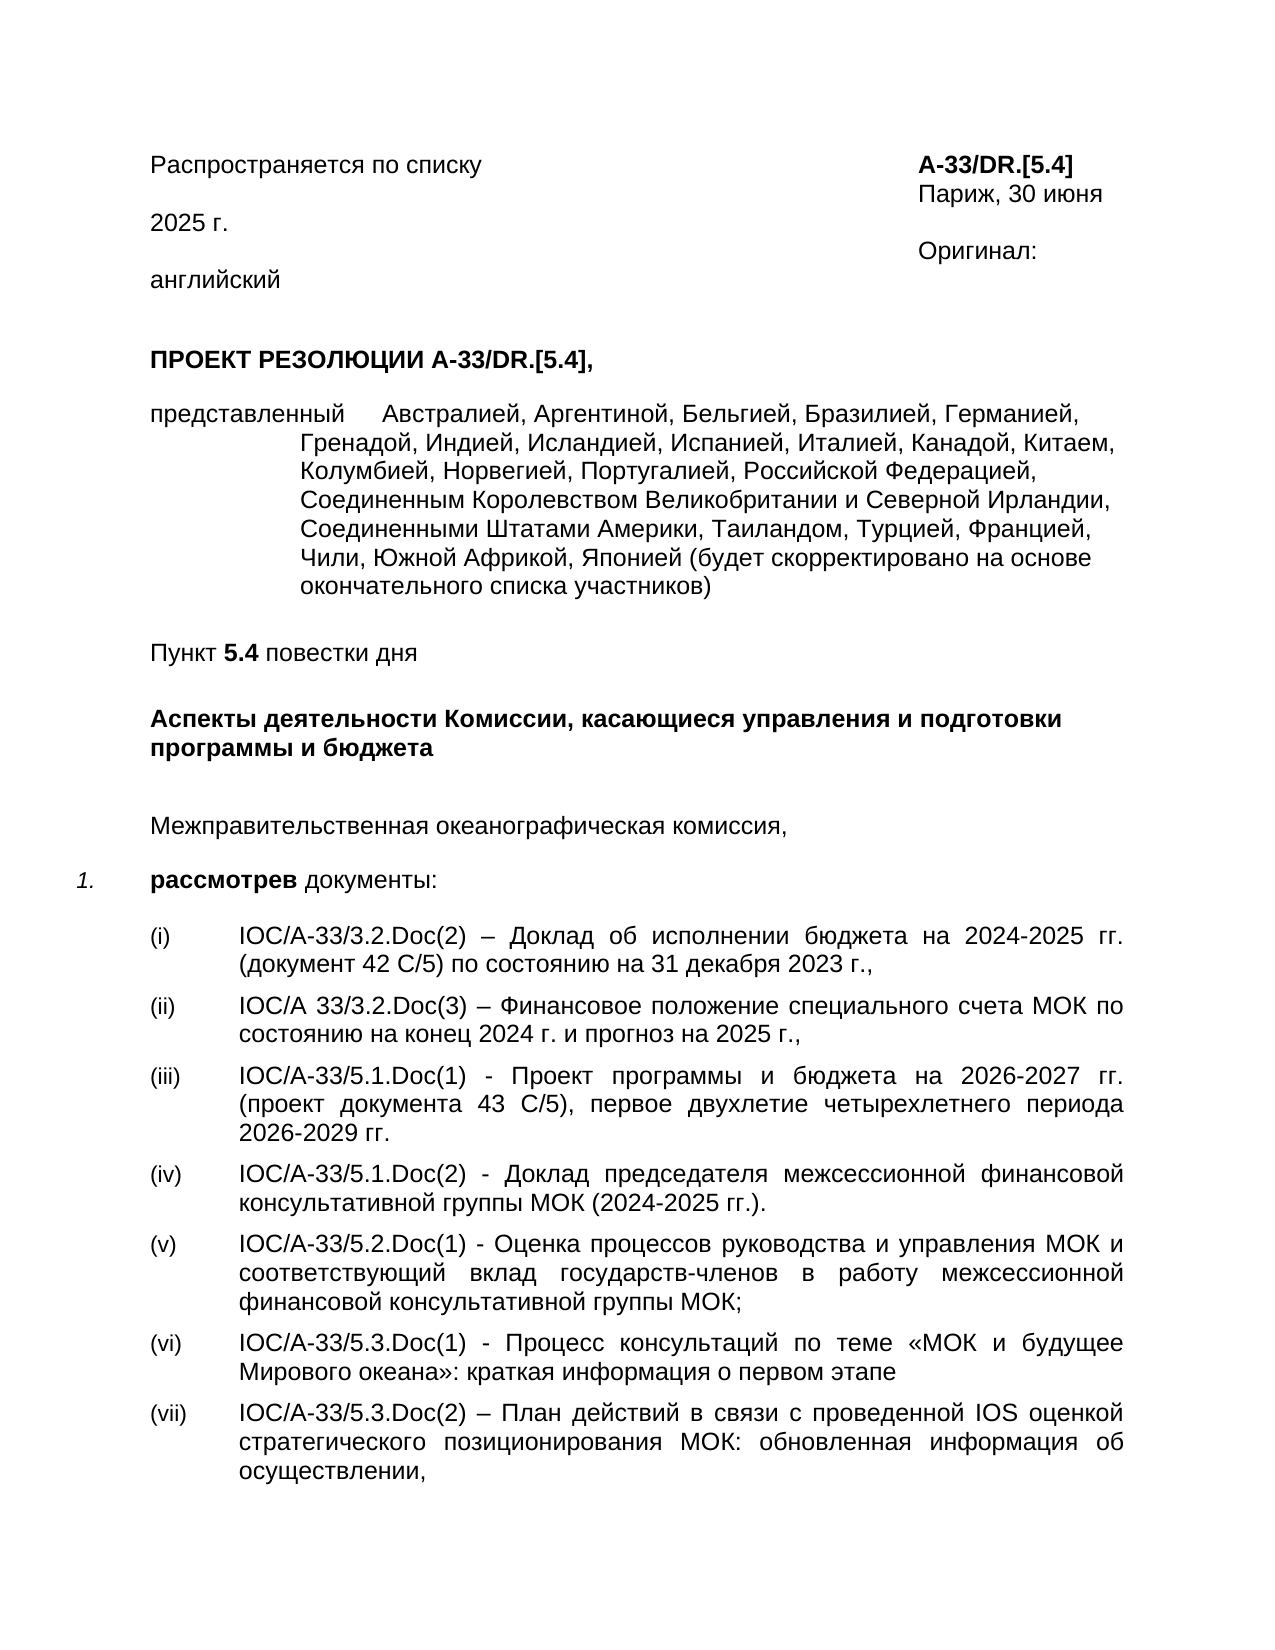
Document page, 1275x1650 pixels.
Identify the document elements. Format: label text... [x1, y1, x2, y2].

text Аспекты деятельности Комиссии, касающиеся управления и подготовки программы и бюджета [150, 704, 1125, 761]
list IOC/А-33/3.2.Doc(2) – Доклад об исполнении бюджета на 2024-2025 гг. (документ 42 С/5) по состоянию на 31 декабря 2023 г., [150, 921, 1125, 978]
text Оригинал: английский [150, 236, 1125, 294]
text представленный Австралией, Аргентиной, Бельгией, Бразилией, Германией, Гренадой, Индией, Исландией, Испанией, Италией, Канадой, Китаем, Колумбией, Норвегией, Португалией, Российской Федерацией, Соединенным Королевством Великобритании и Северной Ирландии, Соединенными Штатами Америки, Таиландом, Турцией, Францией, Чили, Южной Африкой, Японией (будет скорректировано на основе окончательного списка участников) [150, 399, 1125, 600]
text ПРОЕКТ РЕЗОЛЮЦИИ A-33/DR.[5.4], [150, 345, 1125, 374]
text Распространяется по списку A-33/DR.[5.4] [150, 150, 1125, 179]
list IOC/A-33/5.1.Doc(1) - Проект программы и бюджета на 2026-2027 гг. (проект документа 43 С/5), первое двухлетие четырехлетнего периода 2026-2029 гг. [150, 1061, 1125, 1147]
text Межправительственная океанографическая комиссия, [150, 811, 1125, 840]
list рассмотрев документы: [76, 865, 1125, 894]
list IOC/A 33/3.2.Doc(3) – Финансовое положение специального счета МОК по состоянию на конец 2024 г. и прогноз на 2025 г., [150, 991, 1125, 1048]
text Париж, 30 июня 2025 г. [150, 179, 1125, 236]
list IOC/A-33/5.3.Doc(2) – План действий в связи с проведенной IOS оценкой стратегического позиционирования МОК: обновленная информация об осуществлении, [150, 1398, 1125, 1484]
list IOC/A-33/5.3.Doc(1) - Процесс консультаций по теме «МОК и будущее Мирового океана»: краткая информация о первом этапе [150, 1328, 1125, 1386]
list IOC/A-33/5.2.Doc(1) - Оценка процессов руководства и управления МОК и соответствующий вклад государств-членов в работу межсессионной финансовой консультативной группы МОК; [150, 1229, 1125, 1316]
list IOC/A-33/5.1.Doc(2) - Доклад председателя межсессионной финансовой консультативной группы МОК (2024-2025 гг.). [150, 1159, 1125, 1217]
text Пункт 5.4 повестки дня [150, 638, 1125, 666]
